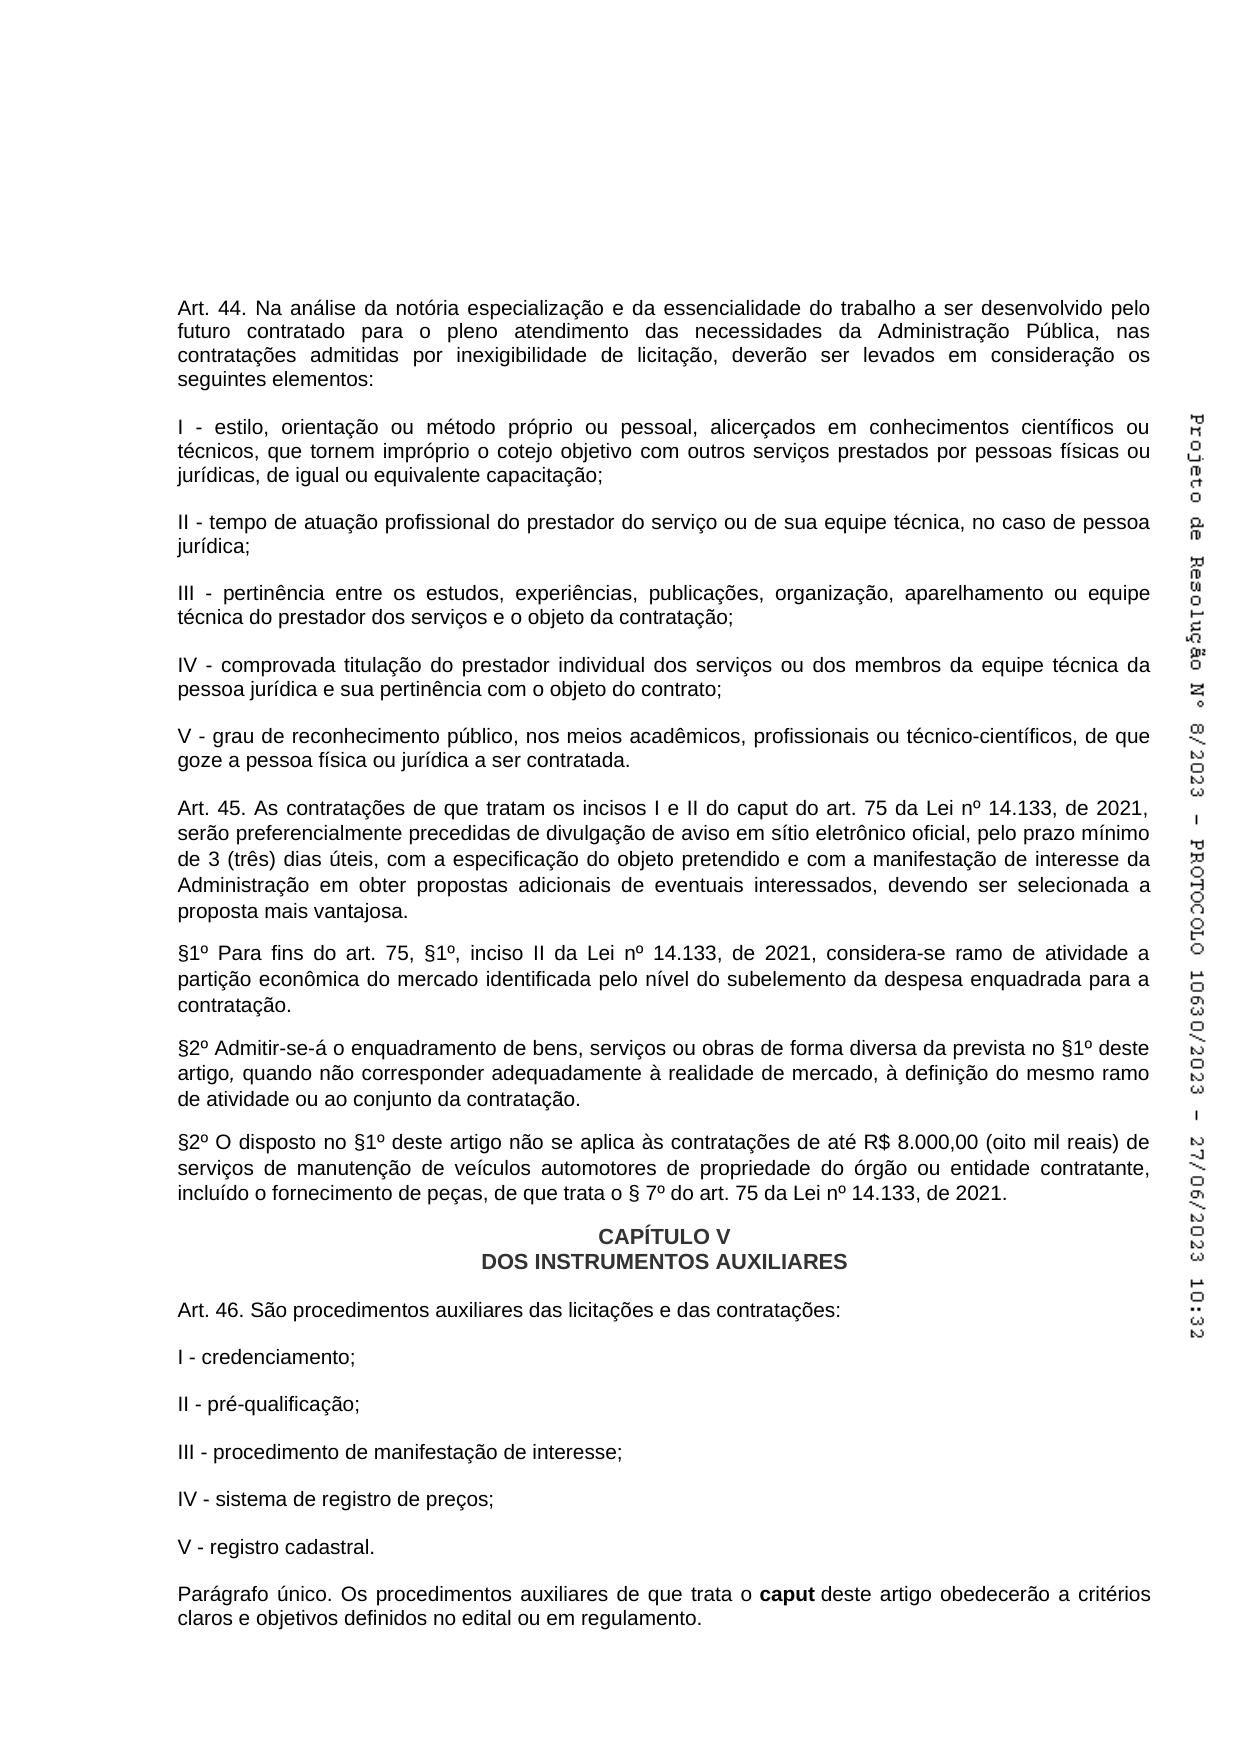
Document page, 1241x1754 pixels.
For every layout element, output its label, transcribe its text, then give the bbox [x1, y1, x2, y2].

text V - registro cadastral. [177, 1534, 1152, 1558]
text II - pré-qualificação; [177, 1392, 1152, 1416]
text II - tempo de atuação profissional do prestador do serviço ou de sua equipe técnica, no caso de pessoa jurídica; [177, 510, 1152, 558]
text §1º Para fins do art. 75, §1º, inciso II da Lei nº 14.133, de 2021, considera-se ramo de atividade a partição econômica do mercado identificada pelo nível do subelemento da despesa enquadrada para a contratação. [177, 941, 1152, 1017]
text IV - comprovada titulação do prestador individual dos serviços ou dos membros da equipe técnica da pessoa jurídica e sua pertinência com o objeto do contrato; [177, 653, 1152, 701]
text Parágrafo único. Os procedimentos auxiliares de que trata o caput deste artigo obedecerão a critérios claros e objetivos definidos no edital ou em regulamento. [177, 1582, 1152, 1630]
text V - grau de reconhecimento público, nos meios acadêmicos, profissionais ou técnico-científicos, de que goze a pessoa física ou jurídica a ser contratada. [177, 724, 1152, 772]
text §2º O disposto no §1º deste artigo não se aplica às contratações de até R$ 8.000,00 (oito mil reais) de serviços de manutenção de veículos automotores de propriedade do órgão ou entidade contratante, incluído o fornecimento de peças, de que trata o § 7º do art. 75 da Lei nº 14.133, de 2021. [177, 1129, 1152, 1205]
text I - estilo, orientação ou método próprio ou pessoal, alicerçados em conhecimentos científicos ou técnicos, que tornem impróprio o cotejo objetivo com outros serviços prestados por pessoas físicas ou jurídicas, de igual ou equivalente capacitação; [177, 414, 1152, 486]
text IV - sistema de registro de preços; [177, 1487, 1152, 1511]
picture [1164, 410, 1228, 1344]
subtitle CAPÍTULO V DOS INSTRUMENTOS AUXILIARES [177, 1224, 1152, 1274]
text Art. 46. São procedimentos auxiliares das licitações e das contratações: [177, 1297, 1152, 1321]
text III - procedimento de manifestação de interesse; [177, 1440, 1152, 1464]
text I - credenciamento; [177, 1345, 1152, 1369]
text §2º Admitir-se-á o enquadramento de bens, serviços ou obras de forma diversa da prevista no §1º deste artigo, quando não corresponder adequadamente à realidade de mercado, à definição do mesmo ramo de atividade ou ao conjunto da contratação. [177, 1035, 1152, 1111]
text Art. 44. Na análise da notória especialização e da essencialidade do trabalho a ser desenvolvido pelo futuro contratado para o pleno atendimento das necessidades da Administração Pública, nas contratações admitidas por inexigibilidade de licitação, deverão ser levados em consideração os seguintes elementos: [177, 295, 1152, 391]
text III - pertinência entre os estudos, experiências, publicações, organização, aparelhamento ou equipe técnica do prestador dos serviços e o objeto da contratação; [177, 581, 1152, 629]
text Art. 45. As contratações de que tratam os incisos I e II do caput do art. 75 da Lei nº 14.133, de 2021, serão preferencialmente precedidas de divulgação de aviso em sítio eletrônico oficial, pelo prazo mínimo de 3 (três) dias úteis, com a especificação do objeto pretendido e com a manifestação de interesse da Administração em obter propostas adicionais de eventuais interessados, devendo ser selecionada a proposta mais vantajosa. [177, 795, 1152, 923]
